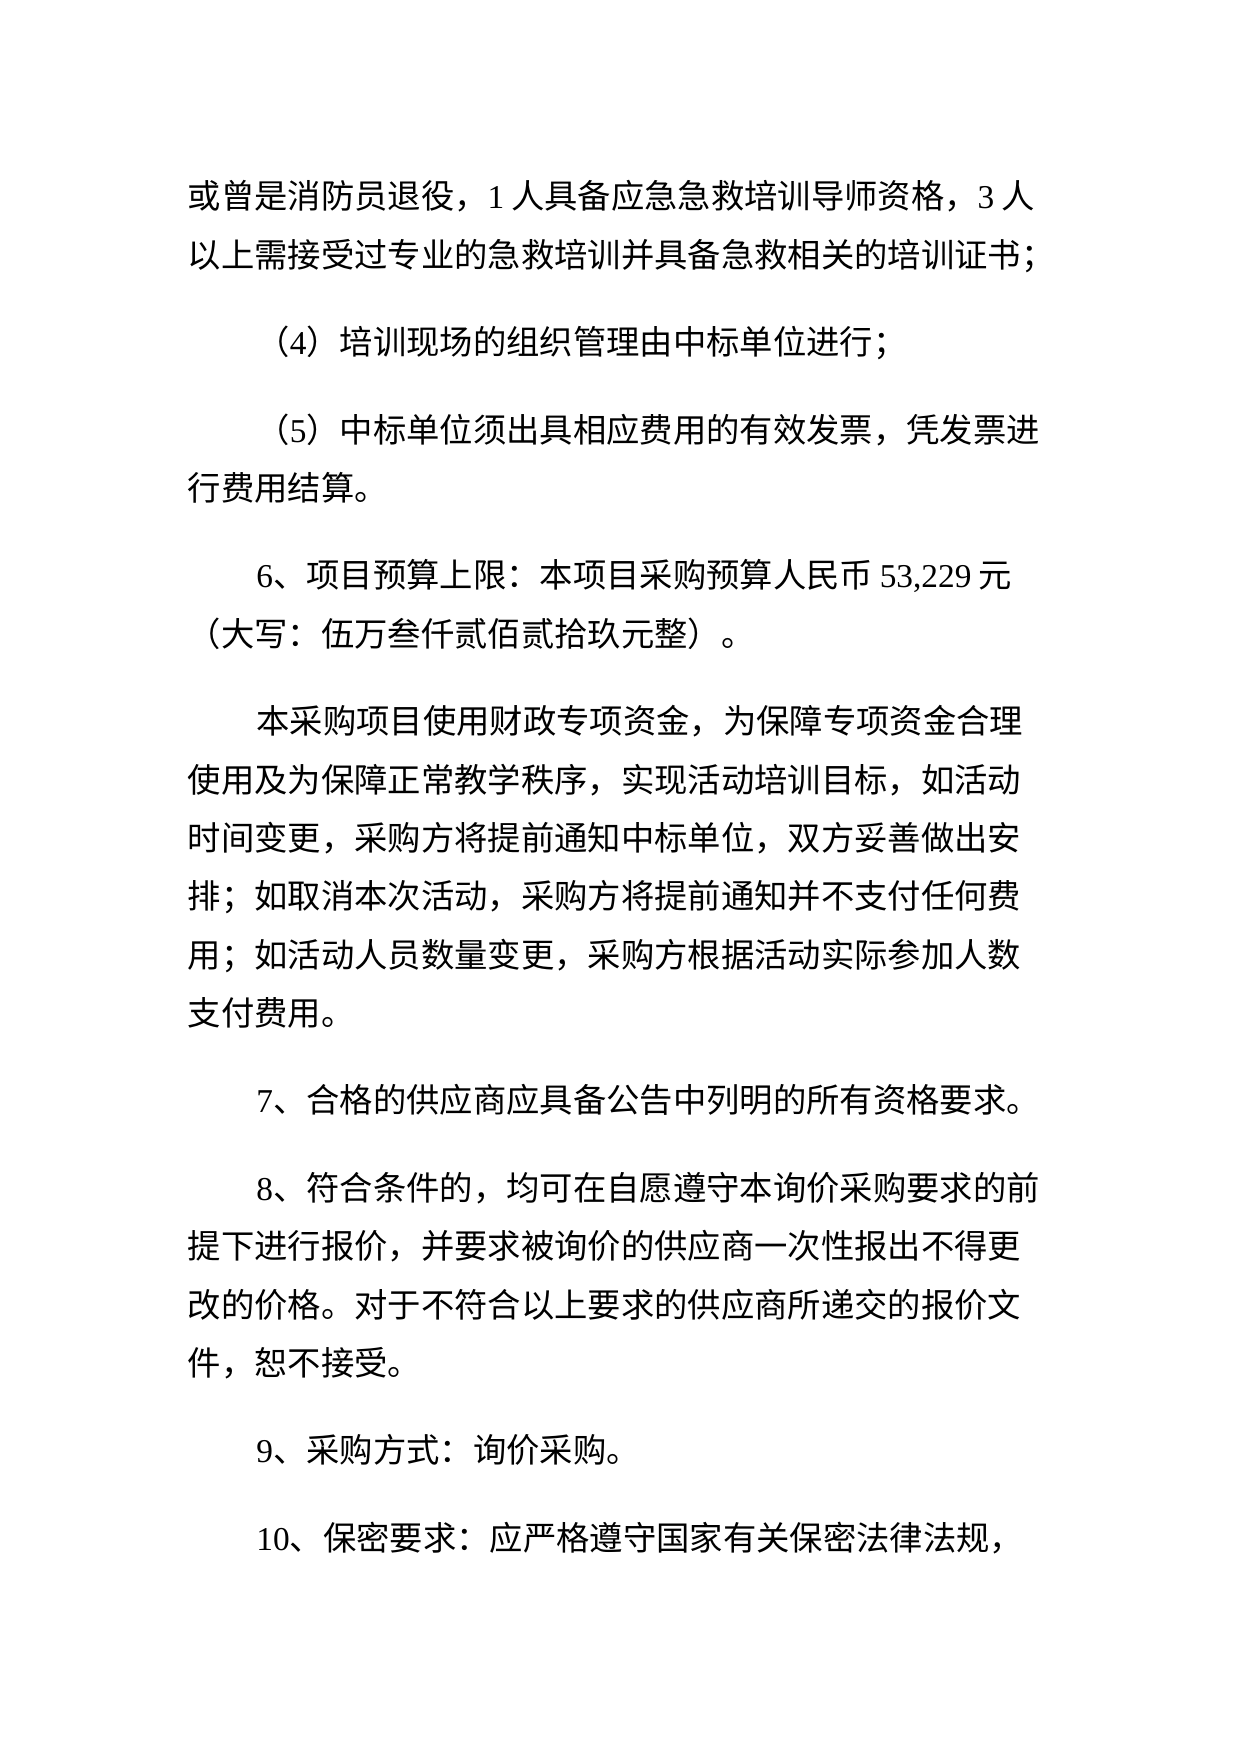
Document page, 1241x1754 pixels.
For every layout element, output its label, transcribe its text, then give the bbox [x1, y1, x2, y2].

text 本采购项目使用财政专项资金，为保障专项资金合理使用及为保障正常教学秩序，实现活动培训目标，如活动时间变更，采购方将提前通知中标单位，双方妥善做出安排；如取消本次活动，采购方将提前通知并不支付任何费用；如活动人员数量变更，采购方根据活动实际参加人数支付费用。 [187, 745, 1053, 1095]
text 7、合格的供应商应具备公告中列明的所有资格要求。 [187, 1124, 1053, 1183]
text （5）中标单位须出具相应费用的有效发票，凭发票进行费用结算。 [187, 454, 1053, 570]
text 6、项目预算上限：本项目采购预算人民币53,229元（大写：伍万叁仟贰佰贰拾玖元整）。 [187, 599, 1053, 716]
text （4）培训现场的组织管理由中标单位进行； [187, 366, 1053, 424]
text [187, 162, 1053, 337]
text 8、符合条件的，均可在自愿遵守本询价采购要求的前提下进行报价，并要求被询价的供应商一次性报出不得更改的价格。对于不符合以上要求的供应商所递交的报价文件，恕不接受。 [187, 1212, 1053, 1445]
text 9、采购方式：询价采购。 [187, 1474, 1053, 1533]
